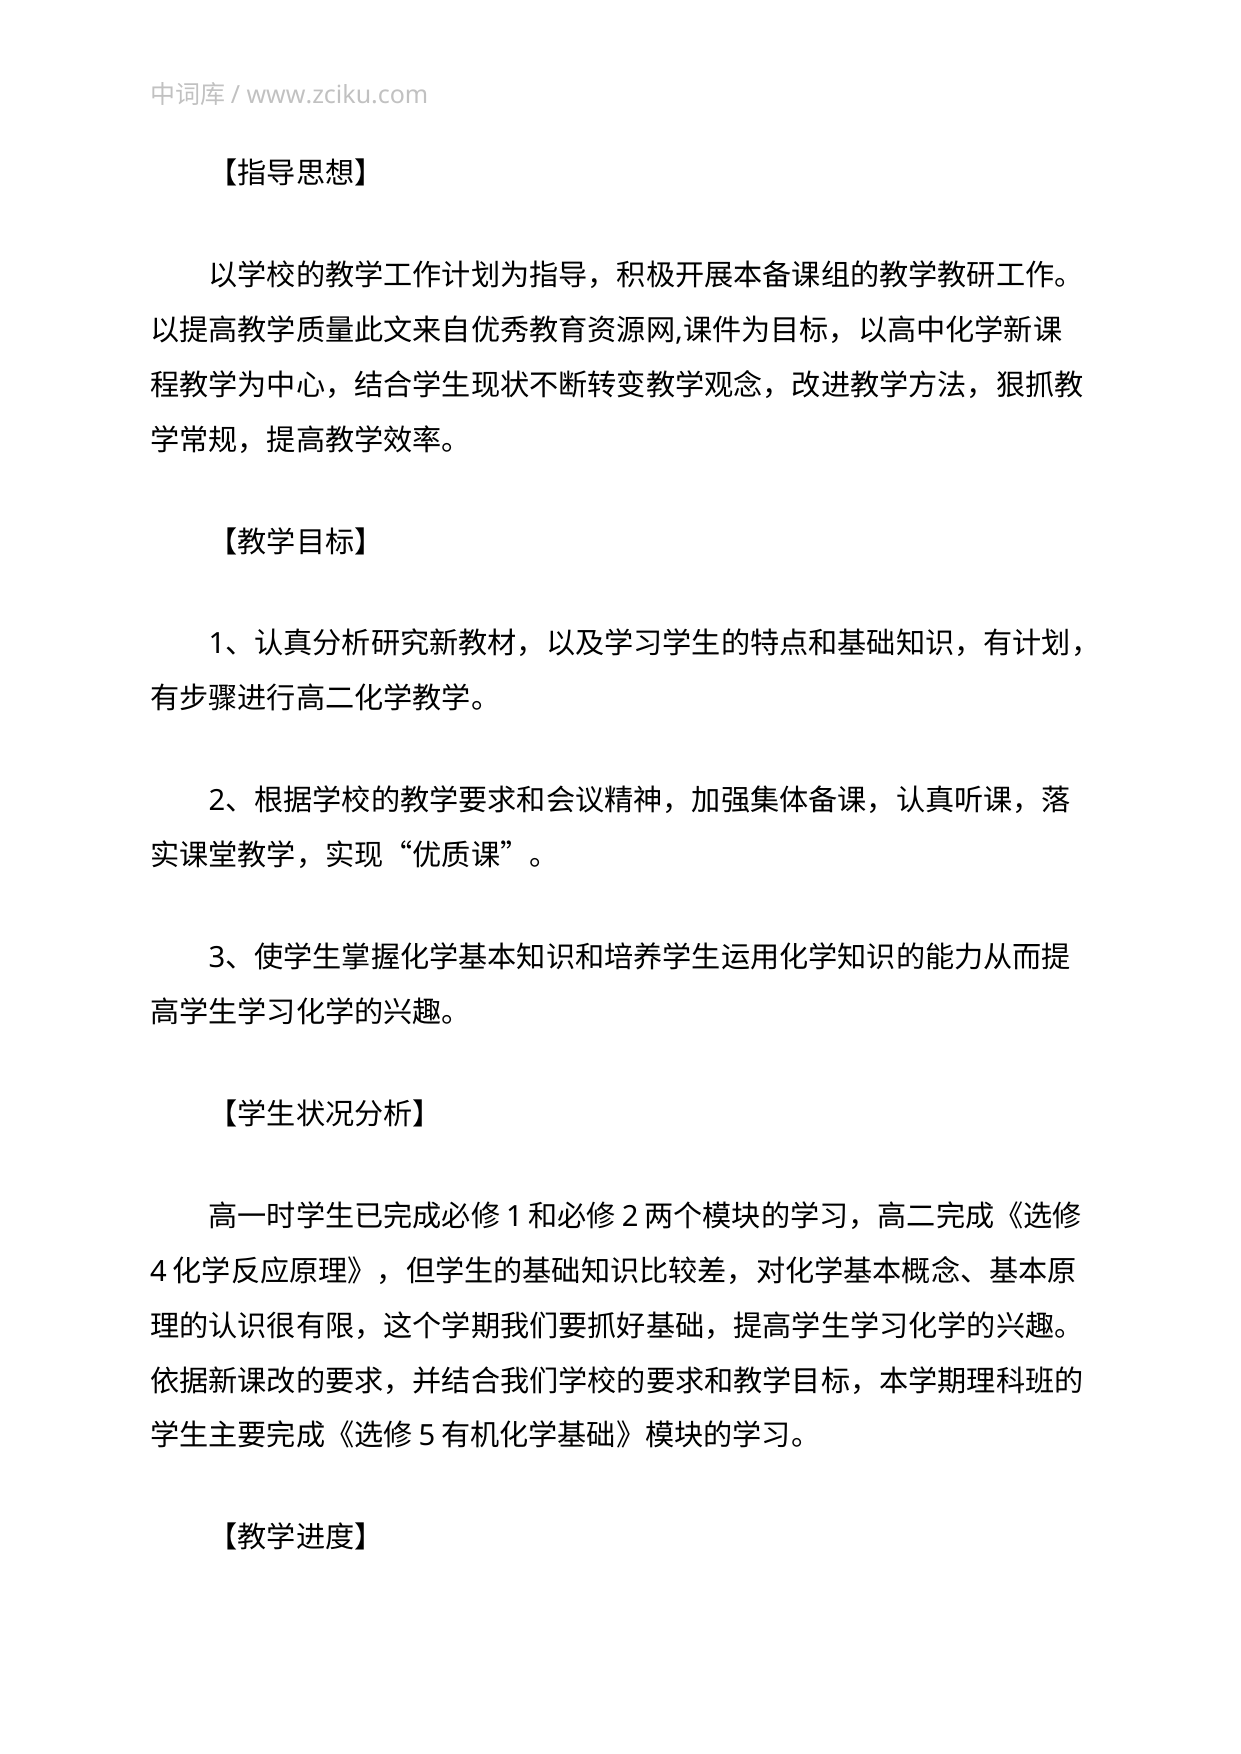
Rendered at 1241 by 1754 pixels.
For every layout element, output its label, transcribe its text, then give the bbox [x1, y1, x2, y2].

text 【学生状况分析】 [150, 1090, 1090, 1133]
text 【指导思想】 [150, 150, 1090, 192]
text 高一时学生已完成必修1和必修2两个模块的学习，高二完成《选修4化学反应原理》，但学生的基础知识比较差，对化学基本概念、基本原理的认识很有限，这个学期我们要抓好基础，提高学生学习化学的兴趣。依据新课改的要求，并结合我们学校的要求和教学目标，本学期理科班的学生主要完成《选修5有机化学基础》模块的学习。 [150, 1192, 1090, 1454]
text 【教学进度】 [150, 1514, 1090, 1556]
text 1、认真分析研究新教材，以及学习学生的特点和基础知识，有计划，有步骤进行高二化学教学。 [150, 620, 1090, 717]
text 【教学目标】 [150, 518, 1090, 561]
text 2、根据学校的教学要求和会议精神，加强集体备课，认真听课，落实课堂教学，实现“优质课”。 [150, 777, 1090, 874]
text 以学校的教学工作计划为指导，积极开展本备课组的教学教研工作。以提高教学质量此文来自优秀教育资源网,课件为目标，以高中化学新课程教学为中心，结合学生现状不断转变教学观念，改进教学方法，狠抓教学常规，提高教学效率。 [150, 252, 1090, 459]
text 3、使学生掌握化学基本知识和培养学生运用化学知识的能力从而提高学生学习化学的兴趣。 [150, 934, 1090, 1031]
